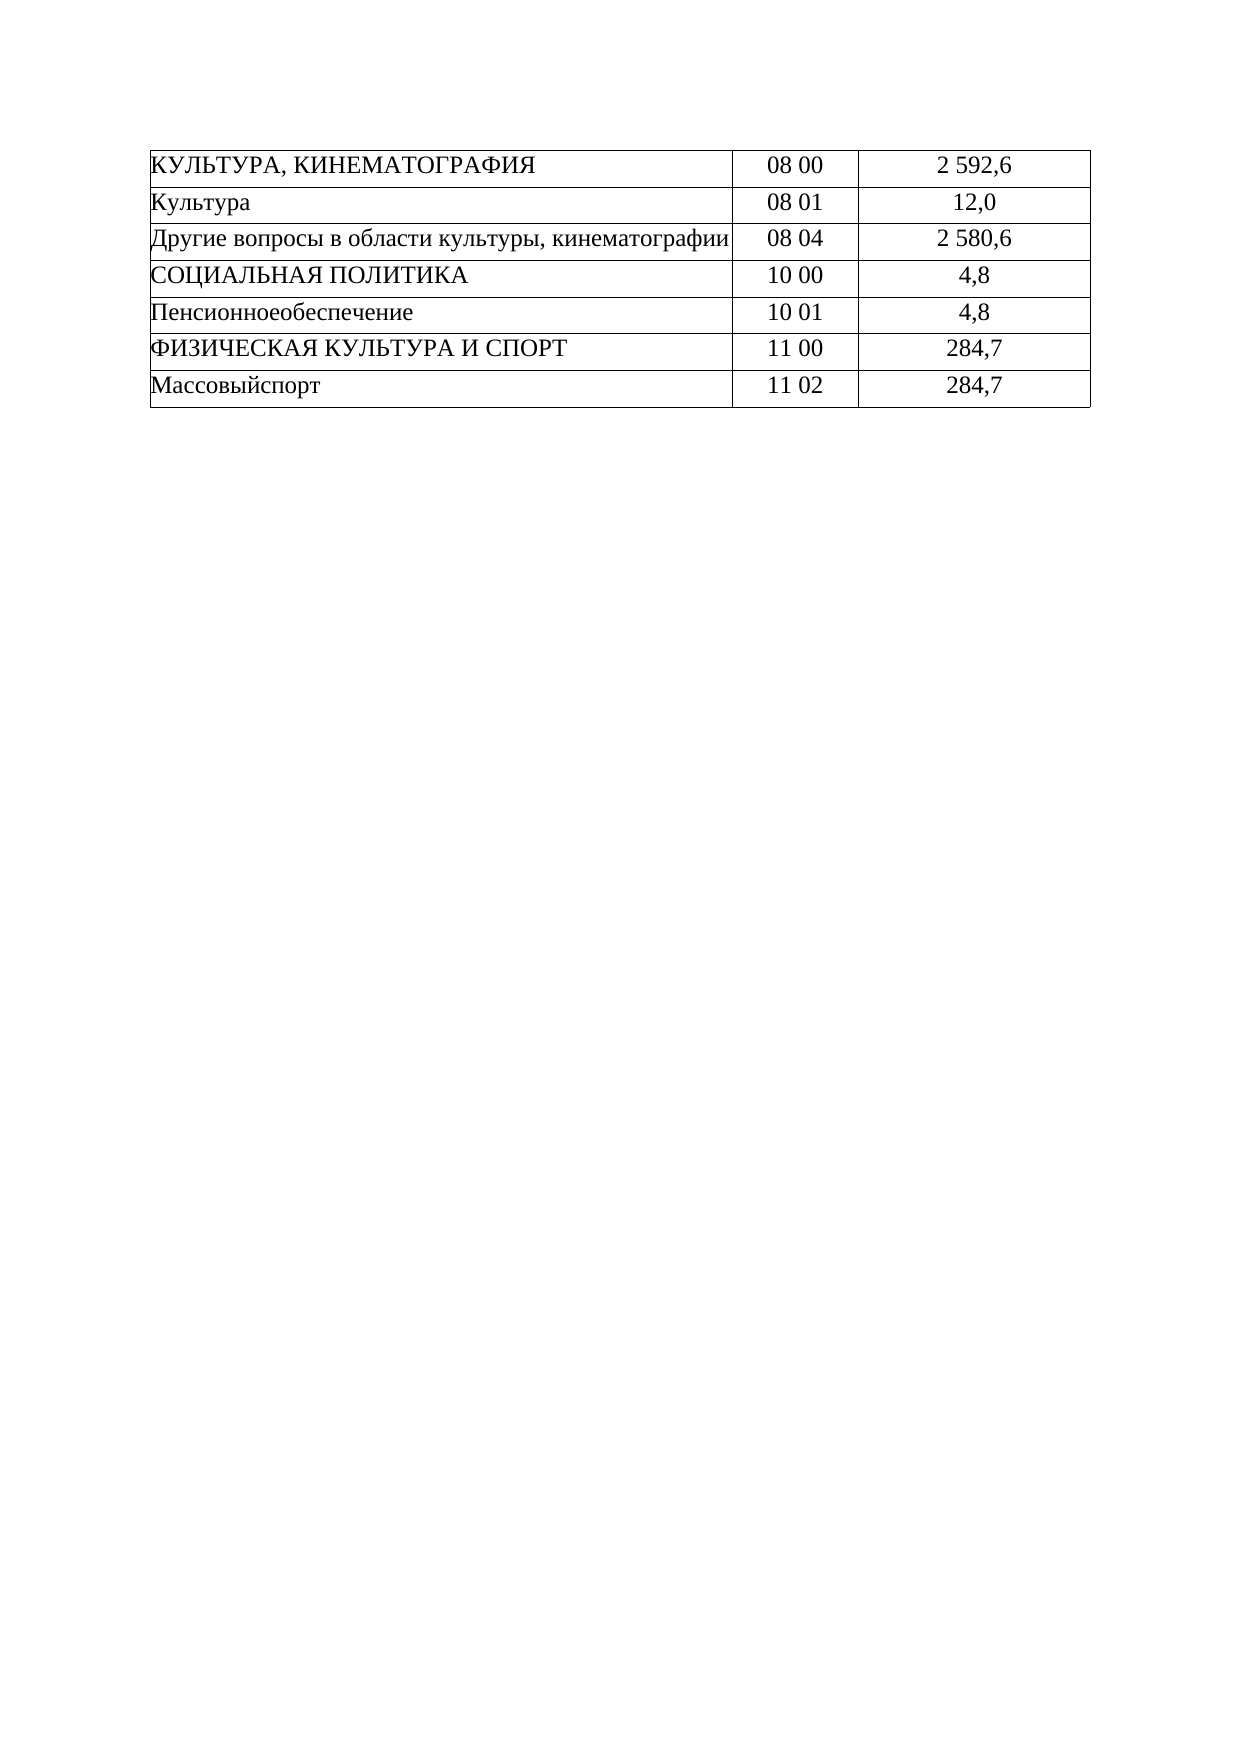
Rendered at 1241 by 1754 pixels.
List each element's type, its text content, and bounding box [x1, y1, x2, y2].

table_cell ФИЗИЧЕСКАЯ КУЛЬТУРА И СПОРТ [151, 334, 732, 370]
table_cell 10 00 [733, 261, 858, 297]
table_cell 4,8 [859, 298, 1090, 333]
table_cell 284,7 [859, 334, 1090, 370]
table_cell Массовыйспорт [151, 371, 732, 407]
table_cell 08 04 [733, 224, 858, 260]
table_cell 12,0 [859, 188, 1090, 223]
table_cell 2 592,6 [859, 151, 1090, 187]
table_cell Другие вопросы в области культуры, кинематографии [151, 224, 732, 260]
table_cell 08 00 [733, 151, 858, 187]
table_cell 2 580,6 [859, 224, 1090, 260]
table_cell Пенсионноеобеспечение [151, 298, 732, 333]
table_cell 4,8 [859, 261, 1090, 297]
table_cell КУЛЬТУРА, КИНЕМАТОГРАФИЯ [151, 151, 732, 187]
table_cell 11 02 [733, 371, 858, 407]
table_cell СОЦИАЛЬНАЯ ПОЛИТИКА [151, 261, 732, 297]
table_cell 11 00 [733, 334, 858, 370]
table_cell Культура [151, 188, 732, 223]
table_cell 10 01 [733, 298, 858, 333]
table_cell 284,7 [859, 371, 1090, 407]
table_cell 08 01 [733, 188, 858, 223]
